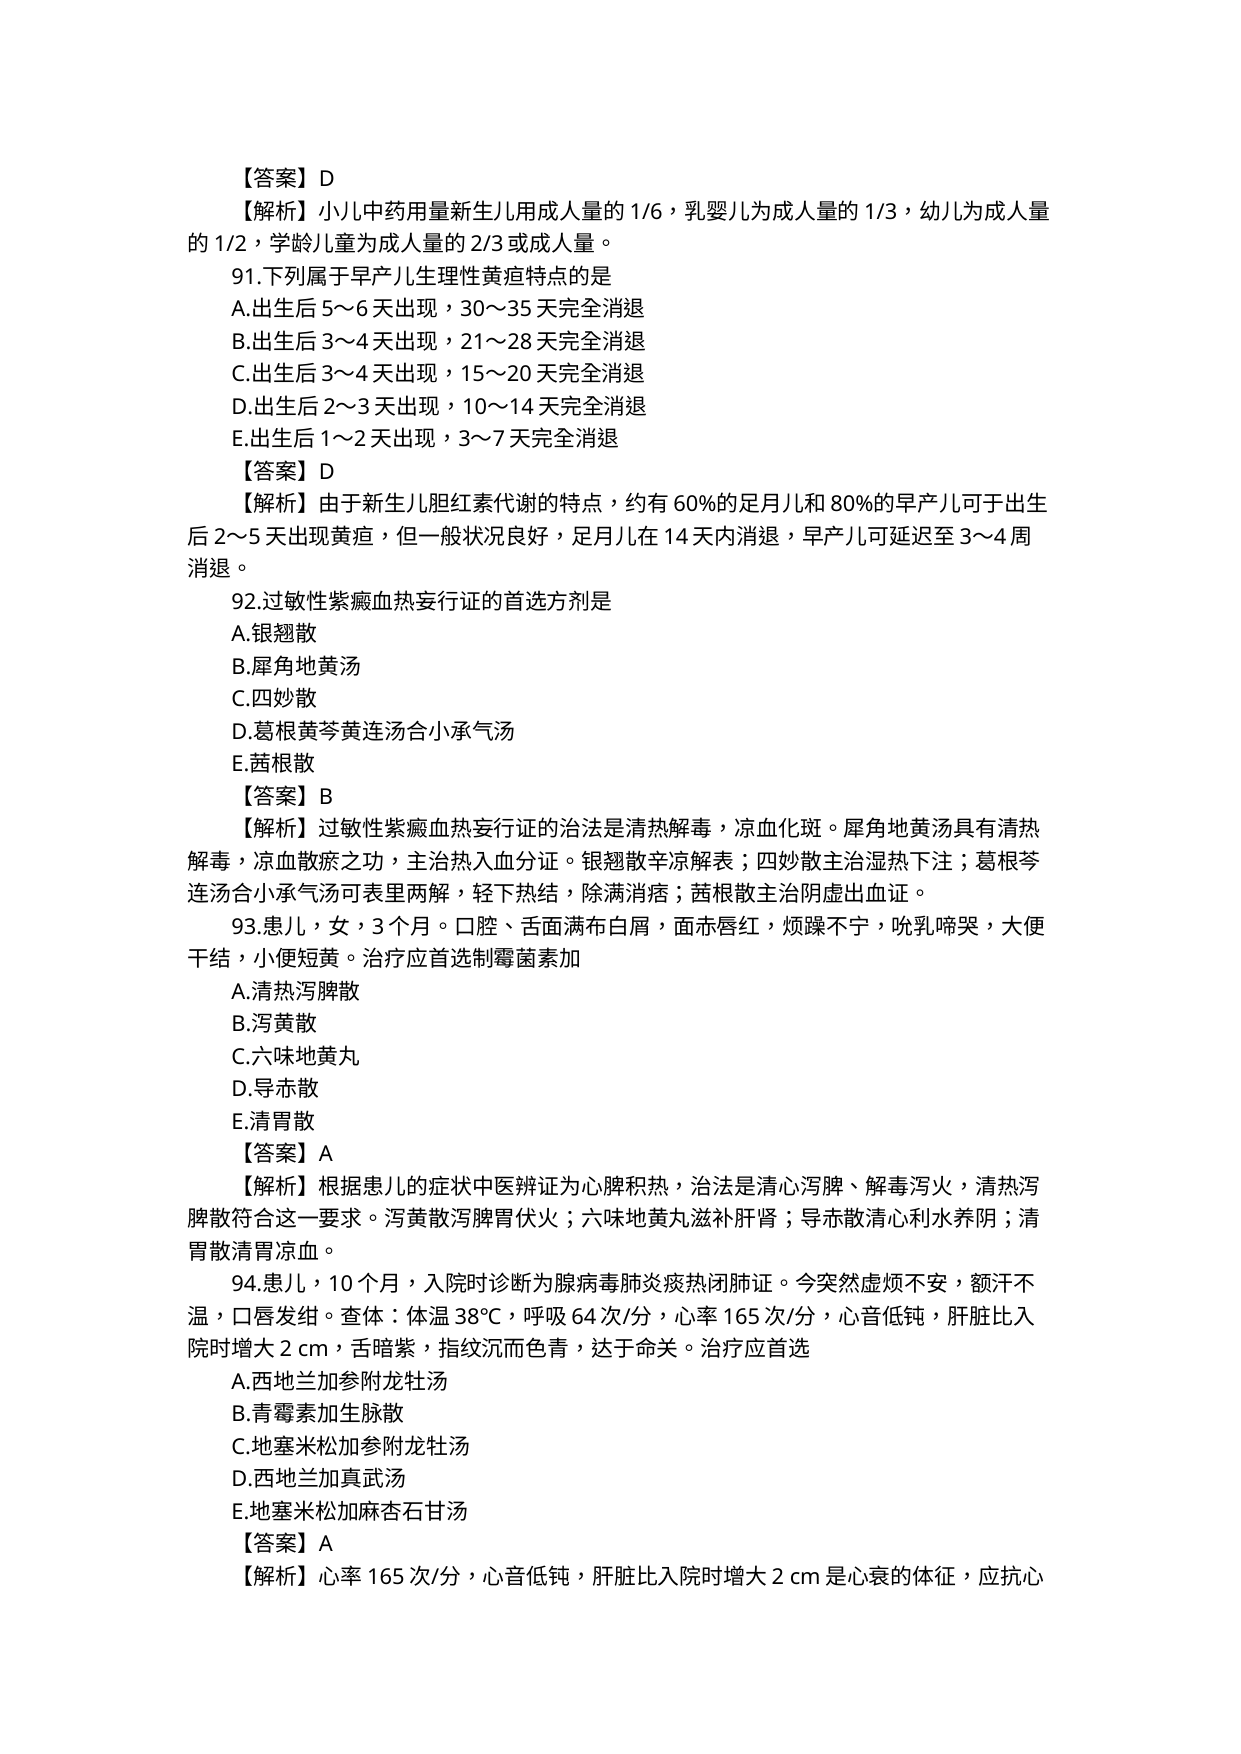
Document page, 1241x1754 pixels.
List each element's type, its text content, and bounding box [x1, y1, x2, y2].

text 【解析】过敏性紫癜血热妄行证的治法是清热解毒，凉血化斑。犀角地黄汤具有清热解毒，凉血散瘀之功，主治热入血分证。银翘散辛凉解表；四妙散主治湿热下注；葛根芩连汤合小承气汤可表里两解，轻下热结，除满消痞；茜根散主治阴虚出血证。 [187, 812, 1053, 909]
text A.西地兰加参附龙牡汤 [187, 1364, 1053, 1397]
text C.地塞米松加参附龙牡汤 [187, 1429, 1053, 1462]
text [187, 1559, 1053, 1592]
text E.清胃散 [187, 1104, 1053, 1137]
text 【答案】B [187, 779, 1053, 812]
text E.出生后1～2天出现，3～7天完全消退 [187, 422, 1053, 454]
text D.出生后2～3天出现，10～14天完全消退 [187, 389, 1053, 422]
text D.西地兰加真武汤 [187, 1462, 1053, 1494]
text 【解析】由于新生儿胆红素代谢的特点，约有60%的足月儿和80%的早产儿可于出生后2～5天出现黄疸，但一般状况良好，足月儿在14天内消退，早产儿可延迟至3～4周消退。 [187, 487, 1053, 584]
text B.犀角地黄汤 [187, 649, 1053, 682]
text A.清热泻脾散 [187, 974, 1053, 1007]
text 【解析】小儿中药用量新生儿用成人量的1/6，乳婴儿为成人量的1/3，幼儿为成人量的1/2，学龄儿童为成人量的2/3或成人量。 [187, 194, 1053, 259]
text 【答案】D [187, 162, 1053, 194]
text 【答案】D [187, 454, 1053, 487]
text 【答案】A [187, 1527, 1053, 1559]
text E.地塞米松加麻杏石甘汤 [187, 1494, 1053, 1527]
text 91.下列属于早产儿生理性黄疸特点的是 [187, 259, 1053, 292]
text 93.患儿，女，3个月。口腔、舌面满布白屑，面赤唇红，烦躁不宁，吮乳啼哭，大便干结，小便短黄。治疗应首选制霉菌素加 [187, 909, 1053, 974]
text E.茜根散 [187, 747, 1053, 779]
text 【解析】根据患儿的症状中医辨证为心脾积热，治法是清心泻脾、解毒泻火，清热泻脾散符合这一要求。泻黄散泻脾胃伏火；六味地黄丸滋补肝肾；导赤散清心利水养阴；清胃散清胃凉血。 [187, 1169, 1053, 1267]
text D.导赤散 [187, 1072, 1053, 1104]
text C.四妙散 [187, 682, 1053, 714]
text A.银翘散 [187, 617, 1053, 649]
text B.出生后3～4天出现，21～28天完全消退 [187, 324, 1053, 357]
text C.六味地黄丸 [187, 1039, 1053, 1072]
text 94.患儿，10个月，入院时诊断为腺病毒肺炎痰热闭肺证。今突然虚烦不安，额汗不温，口唇发绀。查体：体温38℃，呼吸64次/分，心率165次/分，心音低钝，肝脏比入院时增大2 cm，舌暗紫，指纹沉而色青，达于命关。治疗应首选 [187, 1267, 1053, 1364]
text B.青霉素加生脉散 [187, 1397, 1053, 1429]
text A.出生后5～6天出现，30～35天完全消退 [187, 292, 1053, 324]
text C.出生后3～4天出现，15～20天完全消退 [187, 357, 1053, 389]
text 【答案】A [187, 1137, 1053, 1169]
text 92.过敏性紫癜血热妄行证的首选方剂是 [187, 584, 1053, 617]
text D.葛根黄芩黄连汤合小承气汤 [187, 714, 1053, 747]
text B.泻黄散 [187, 1007, 1053, 1039]
